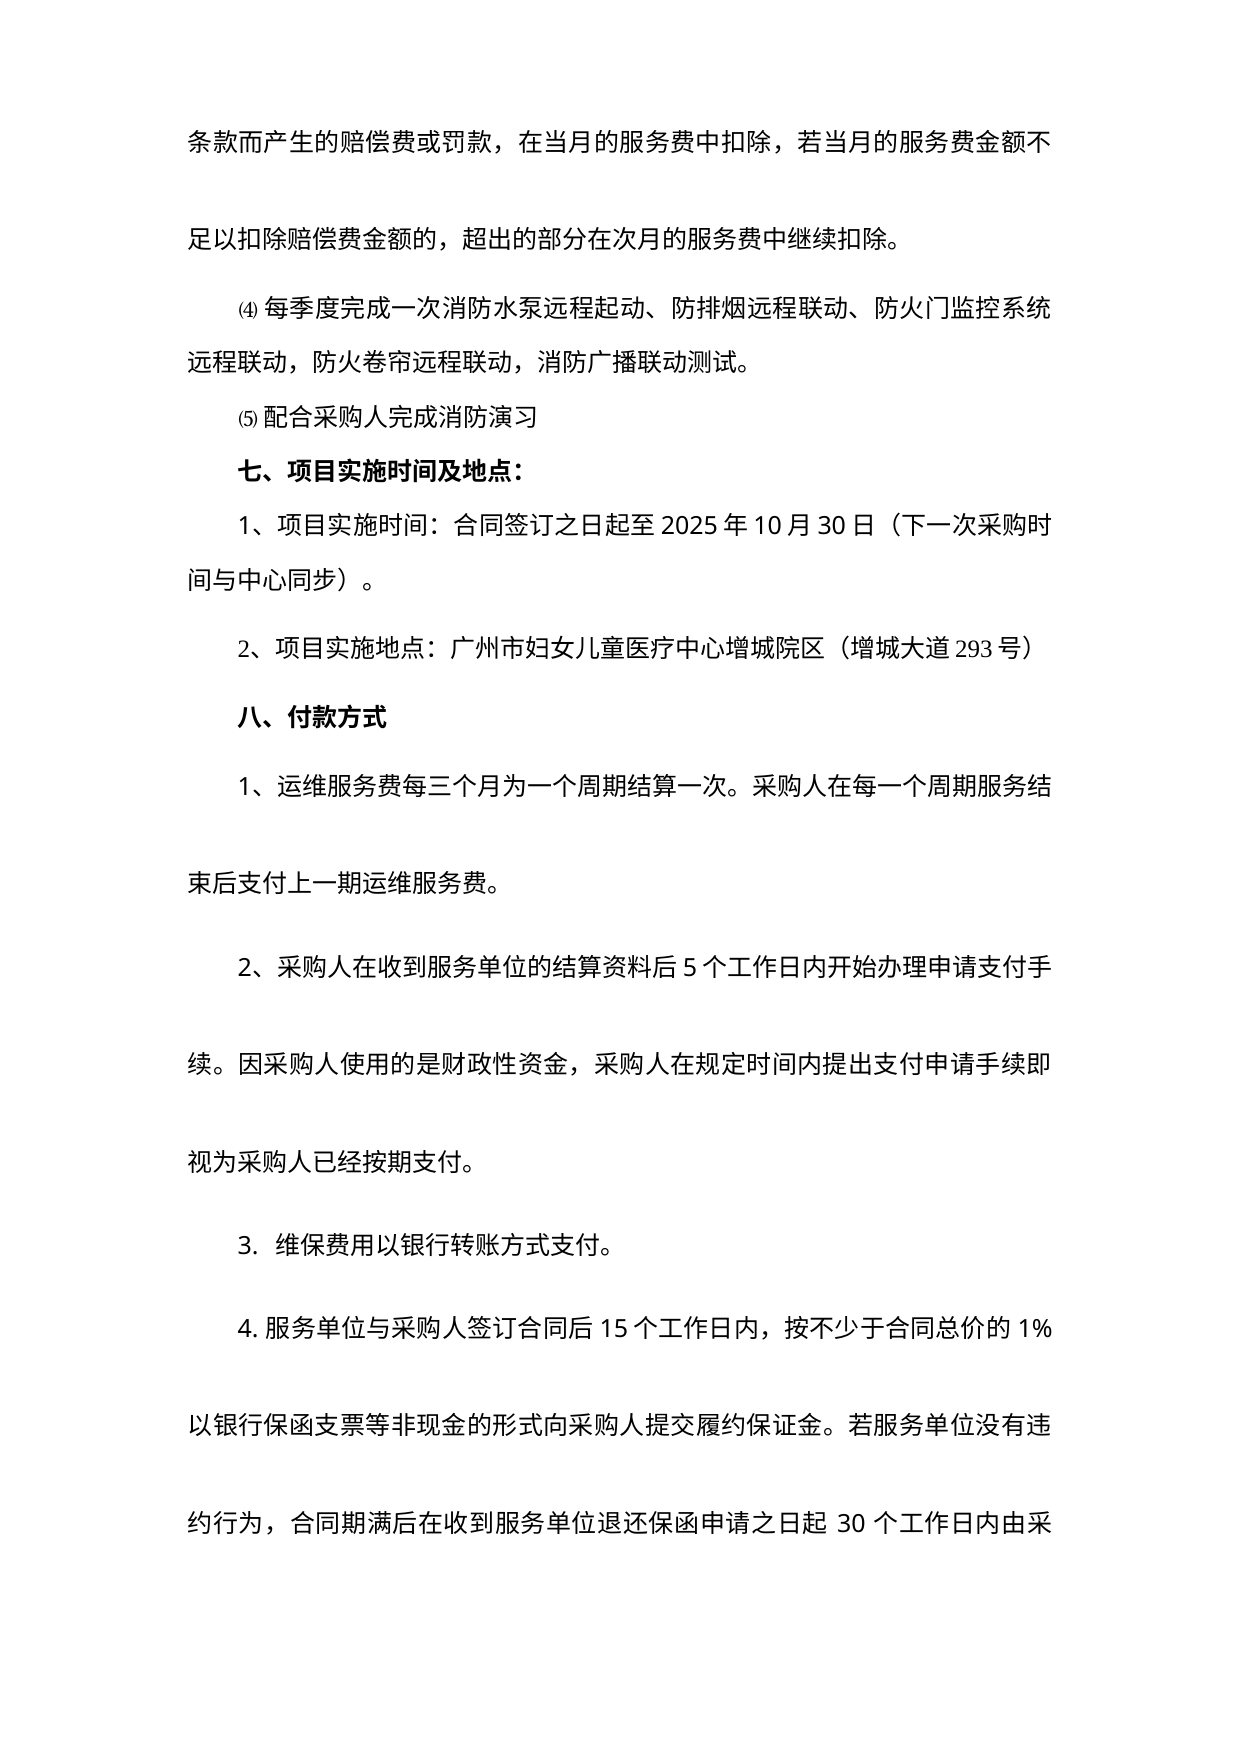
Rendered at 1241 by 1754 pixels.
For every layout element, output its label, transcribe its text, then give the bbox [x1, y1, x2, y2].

text 1、运维服务费每三个月为一个周期结算一次。采购人在每一个周期服务结束后支付上一期运维服务费。 [187, 752, 1053, 914]
text 2、采购人在收到服务单位的结算资料后5个工作日内开始办理申请支付手续。因采购人使用的是财政性资金，采购人在规定时间内提出支付申请手续即视为采购人已经按期支付。 [187, 933, 1053, 1193]
text 七、项目实施时间及地点： [187, 451, 1053, 488]
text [187, 1294, 1053, 1554]
text 1、项目实施时间：合同签订之日起至2025年10月30日（下一次采购时间与中心同步）。 [187, 506, 1053, 596]
text 2、项目实施地点：广州市妇女儿童医疗中心增城院区（增城大道293号） [187, 614, 1053, 679]
text 3. 维保费用以银行转账方式支付。 [187, 1211, 1053, 1276]
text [187, 108, 1053, 270]
text ⑷每季度完成一次消防水泵远程起动、防排烟远程联动、防火门监控系统远程联动，防火卷帘远程联动，消防广播联动测试。 [187, 288, 1053, 379]
text ⑸配合采购人完成消防演习 [187, 397, 1053, 433]
text 八、付款方式 [187, 698, 1053, 734]
